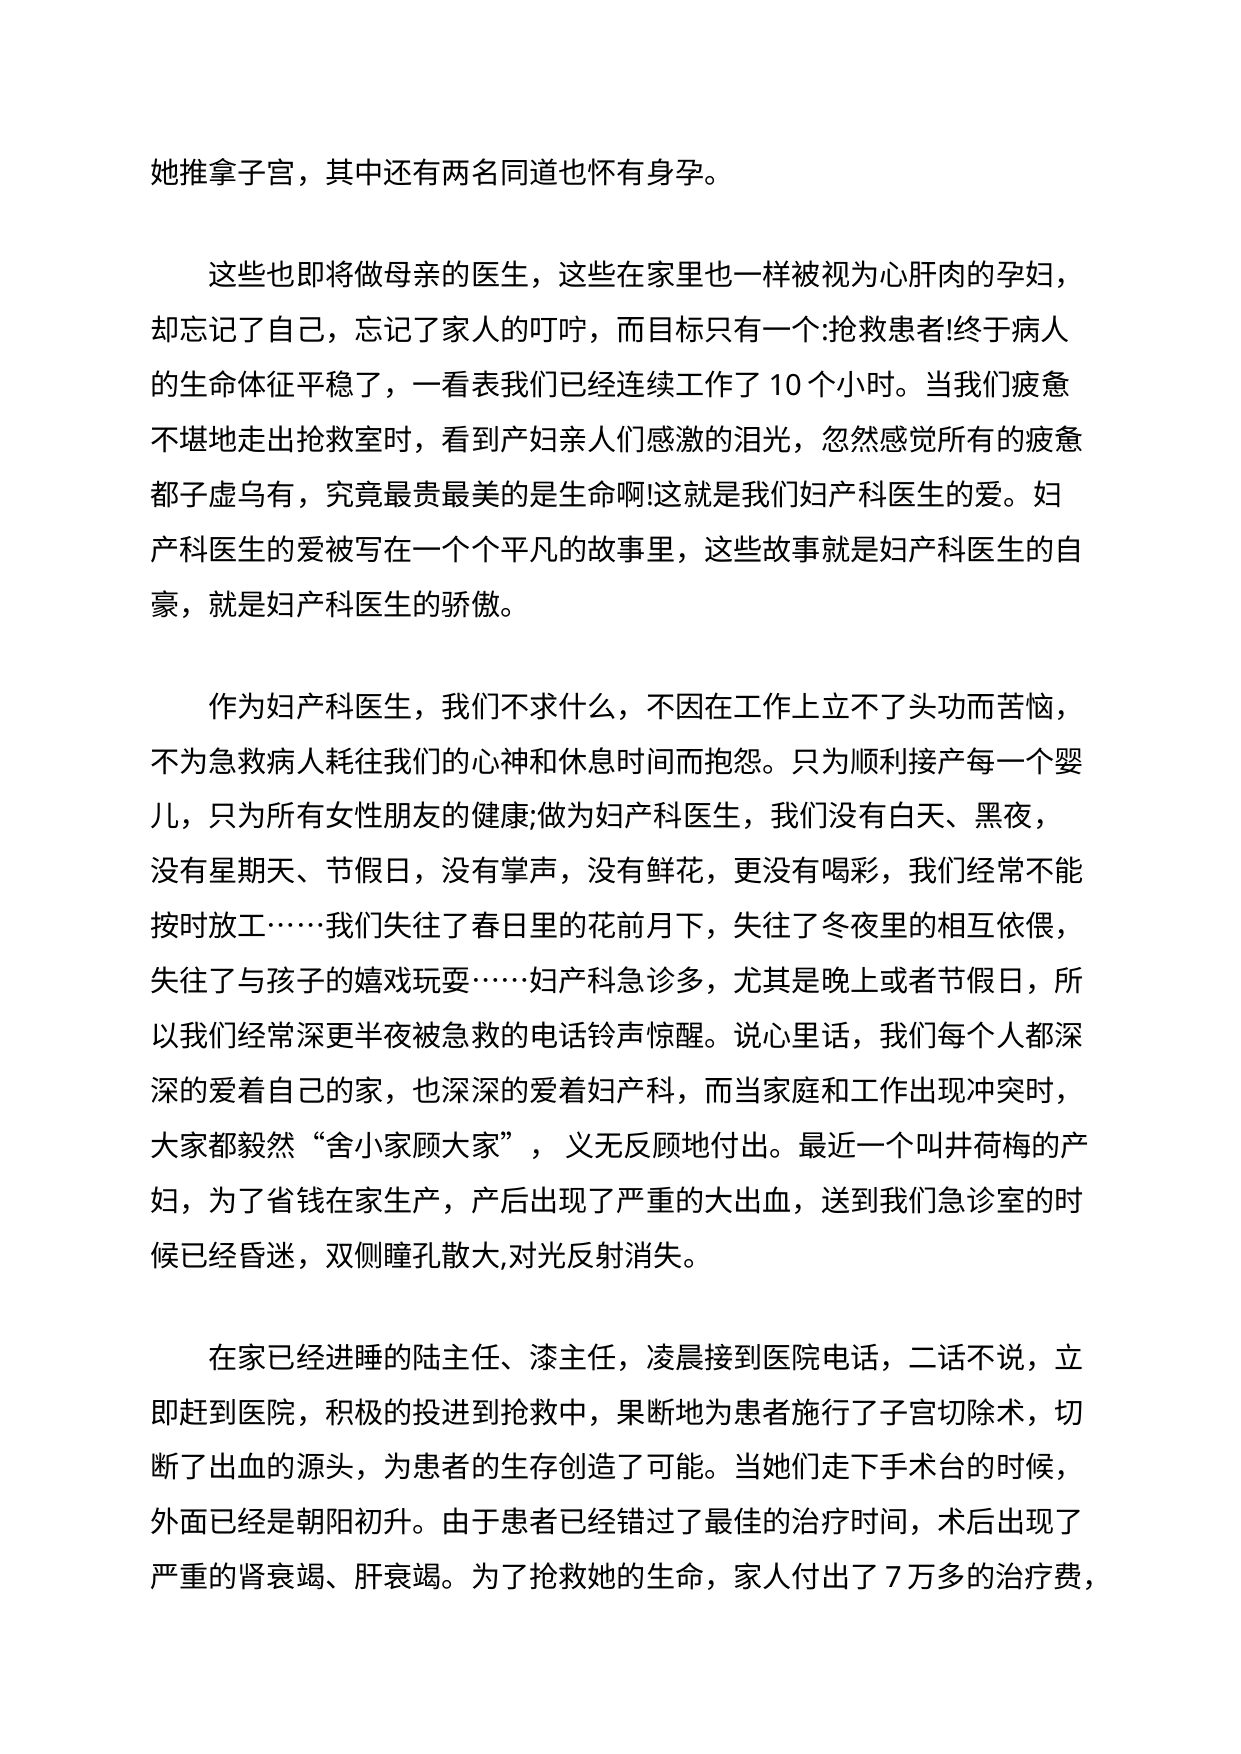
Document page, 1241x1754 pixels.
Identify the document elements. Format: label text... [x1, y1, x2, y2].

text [150, 1334, 1090, 1596]
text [150, 150, 1090, 192]
text 作为妇产科医生，我们不求什么，不因在工作上立不了头功而苦恼，不为急救病人耗往我们的心神和休息时间而抱怨。只为顺利接产每一个婴儿，只为所有女性朋友的健康;做为妇产科医生，我们没有白天、黑夜，没有星期天、节假日，没有掌声，没有鲜花，更没有喝彩，我们经常不能按时放工……我们失往了春日里的花前月下，失往了冬夜里的相互依偎，失往了与孩子的嬉戏玩耍……妇产科急诊多，尤其是晚上或者节假日，所以我们经常深更半夜被急救的电话铃声惊醒。说心里话，我们每个人都深深的爱着自己的家，也深深的爱着妇产科，而当家庭和工作出现冲突时，大家都毅然“舍小家顾大家”， 义无反顾地付出。最近一个叫井荷梅的产妇，为了省钱在家生产，产后出现了严重的大出血，送到我们急诊室的时候已经昏迷，双侧瞳孔散大,对光反射消失。 [150, 683, 1090, 1275]
text 这些也即将做母亲的医生，这些在家里也一样被视为心肝肉的孕妇，却忘记了自己，忘记了家人的叮咛，而目标只有一个:抢救患者!终于病人的生命体征平稳了，一看表我们已经连续工作了10个小时。当我们疲惫不堪地走出抢救室时，看到产妇亲人们感激的泪光，忽然感觉所有的疲惫都子虚乌有，究竟最贵最美的是生命啊!这就是我们妇产科医生的爱。妇产科医生的爱被写在一个个平凡的故事里，这些故事就是妇产科医生的自豪，就是妇产科医生的骄傲。 [150, 252, 1090, 624]
